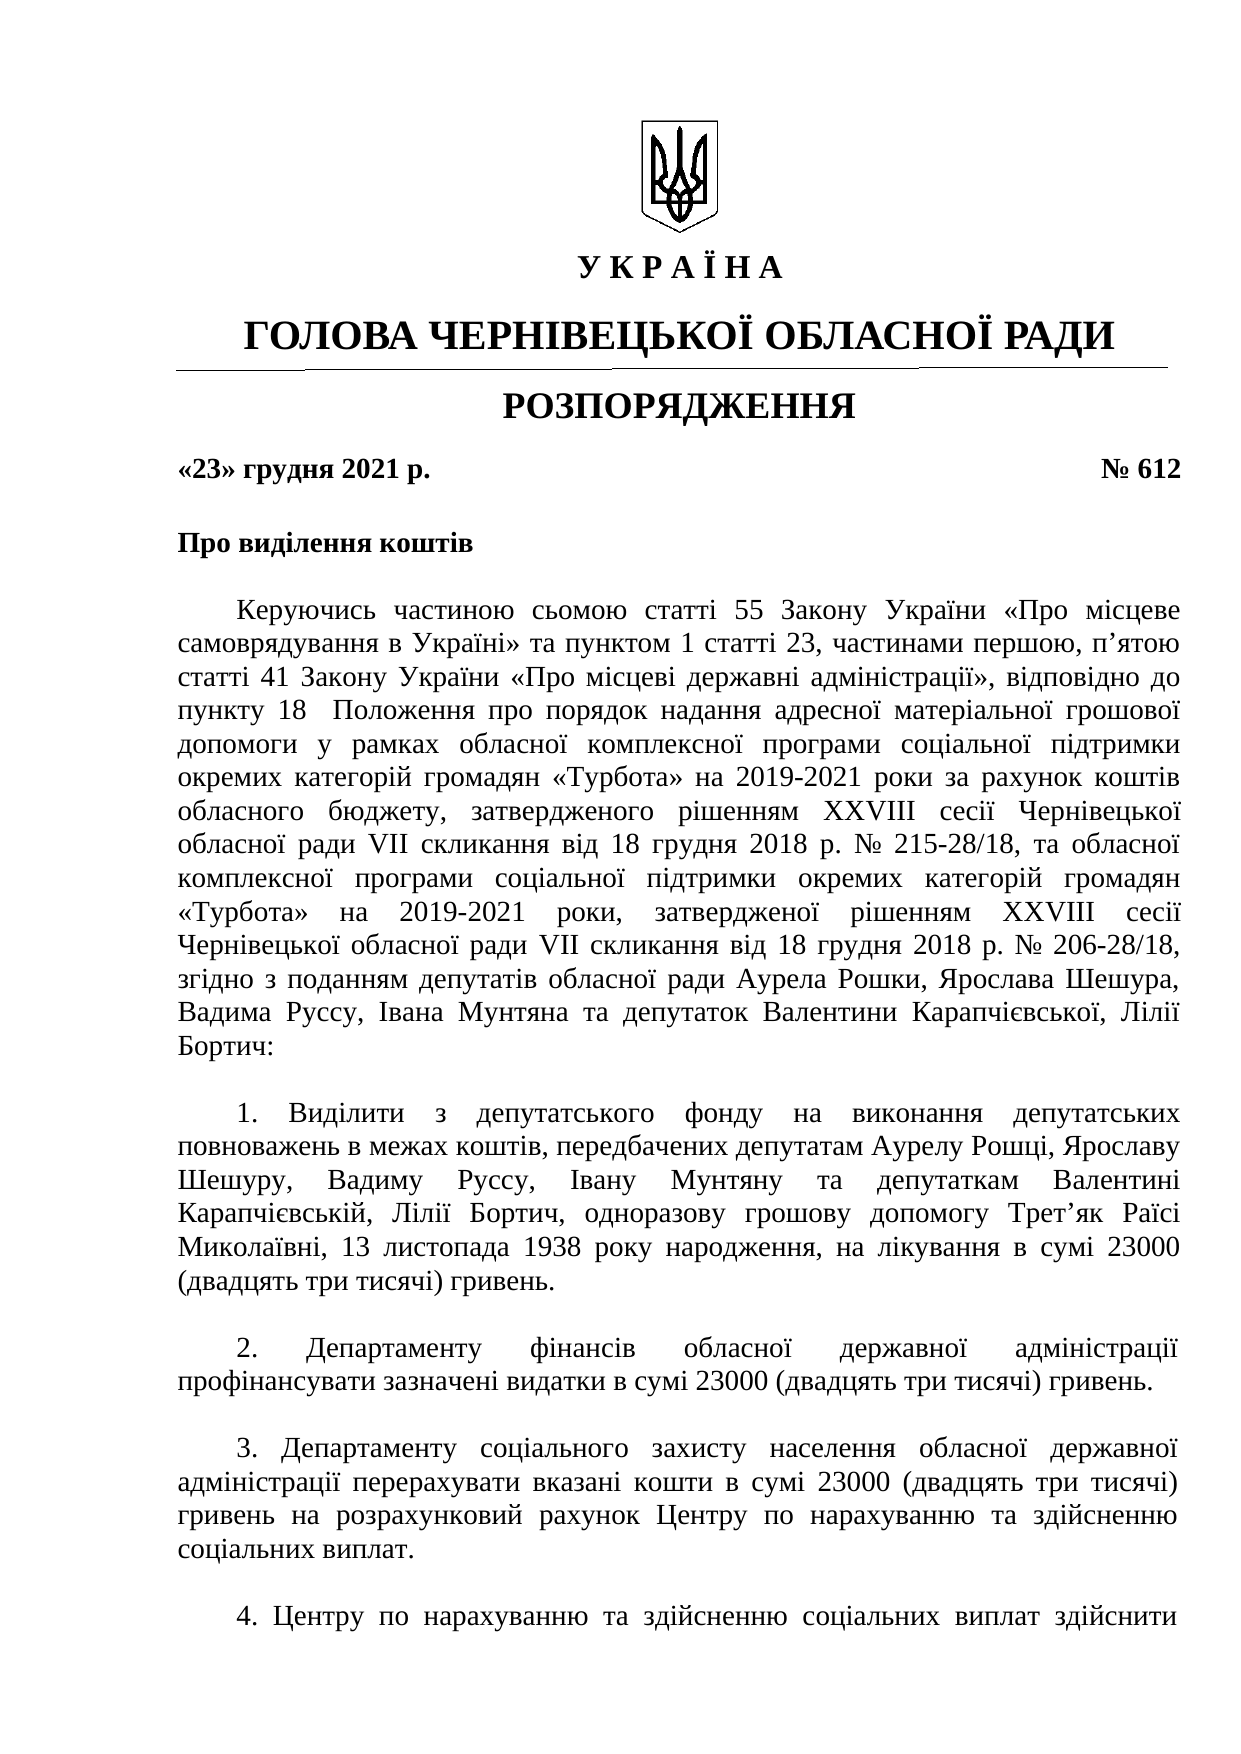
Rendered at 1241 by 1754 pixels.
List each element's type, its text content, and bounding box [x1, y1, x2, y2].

text ГОЛОВА ЧЕРНІВЕЦЬКОЇ ОБЛАСНОЇ РАДИ [177, 310, 1181, 358]
text Про виділення коштів [177, 525, 1181, 558]
text Керуючись частиною сьомою статті 55 Закону України «Про місцеве самоврядування в Україні» та пунктом 1 статті 23, частинами першою, п’ятою статті 41 Закону України «Про місцеві державні адміністрації», відповідно до пункту 18 Положення про порядок надання адресної матеріальної грошової допомоги у рамках обласної комплексної програми соціальної підтримки окремих категорій громадян «Турбота» на 2019-2021 роки за рахунок коштів обласного бюджету, затвердженого рішенням ХХVІІІ сесії Чернівецької обласної ради VІІ скликання від 18 грудня 2018 р. № 215-28/18, та обласної комплексної програми соціальної підтримки окремих категорій громадян «Турбота» на 2019-2021 роки, затвердженої рішенням ХХVІІІ сесії Чернівецької обласної ради VІІ скликання від 18 грудня 2018 р. № 206-28/18, згідно з поданням депутатів обласної ради Аурела Рошки, Ярослава Шешура, Вадима Руссу, Івана Мунтяна та депутаток Валентини Карапчієвської, Лілії Бортич: [177, 592, 1181, 1061]
text 3. Департаменту соціального захисту населення обласної державної адміністрації перерахувати вказані кошти в сумі 23000 (двадцять три тисячі) гривень на розрахунковий рахунок Центру по нарахуванню та здійсненню соціальних виплат. [177, 1430, 1179, 1564]
picture [639, 118, 720, 236]
text 4. Центру по нарахуванню та здійсненню соціальних виплат здійснити [177, 1598, 1179, 1632]
text У К Р А Ї Н А [177, 235, 1182, 285]
text 2. Департаменту фінансів обласної державної адміністрації профінансувати зазначені видатки в сумі 23000 (двадцять три тисячі) гривень. [177, 1330, 1179, 1397]
text РОЗПОРЯДЖЕННЯ [177, 383, 1181, 426]
text «23» грудня 2021 р. № 612 [177, 451, 1181, 485]
text 1. Виділити з депутатського фонду на виконання депутатських повноважень в межах коштів, передбачених депутатам Аурелу Рошці, Ярославу Шешуру, Вадиму Руссу, Івану Мунтяну та депутаткам Валентині Карапчієвській, Лілії Бортич, одноразову грошову допомогу Трет’як Раїсі Миколаївні, 13 листопада 1938 року народження, на лікування в сумі 23000 (двадцять три тисячі) гривень. [177, 1095, 1181, 1296]
